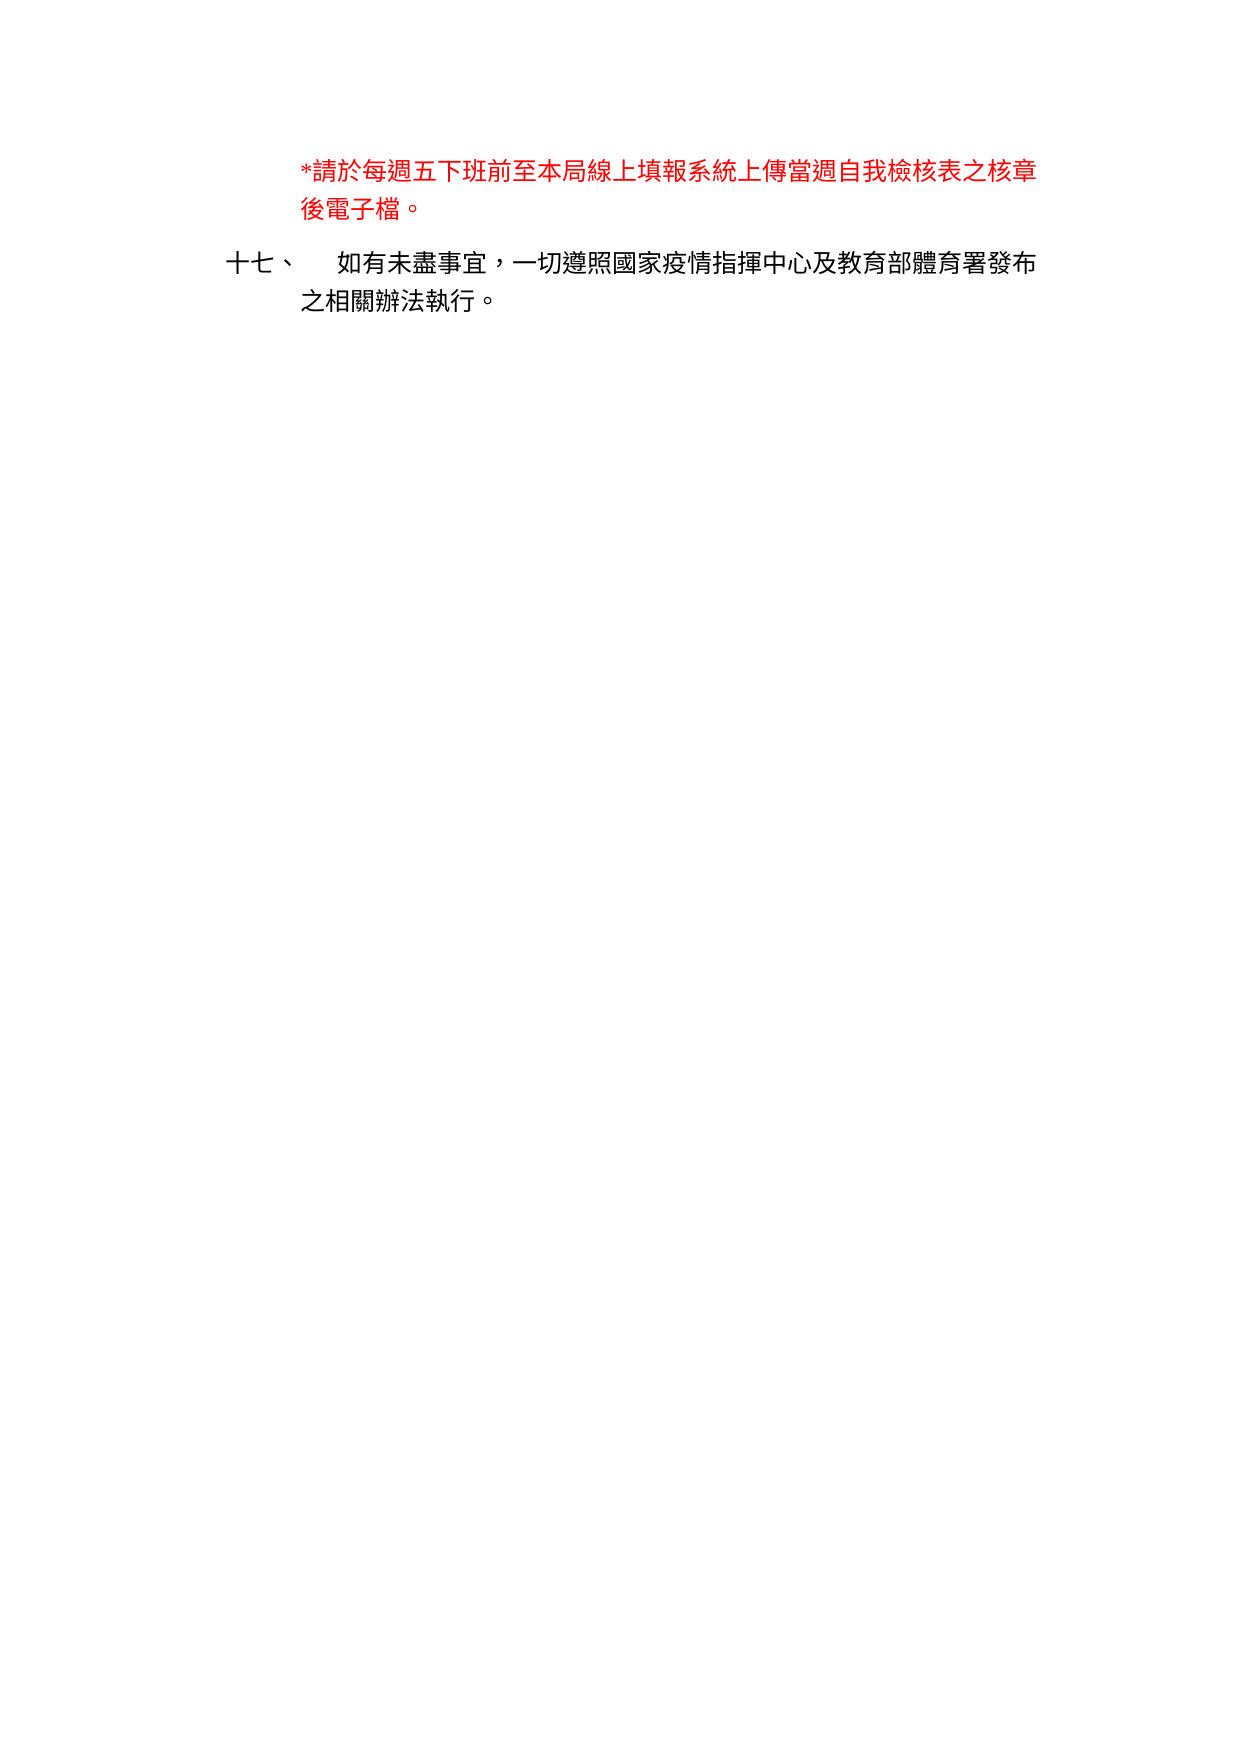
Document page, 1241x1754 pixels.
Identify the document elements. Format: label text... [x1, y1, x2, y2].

list 如有未盡事宜，一切遵照國家疫情指揮中心及教育部體育署發布之相關辦法執行。 [225, 243, 1053, 319]
text *請於每週五下班前至本局線上填報系統上傳當週自我檢核表之核章後電子檔。 [300, 151, 1053, 227]
